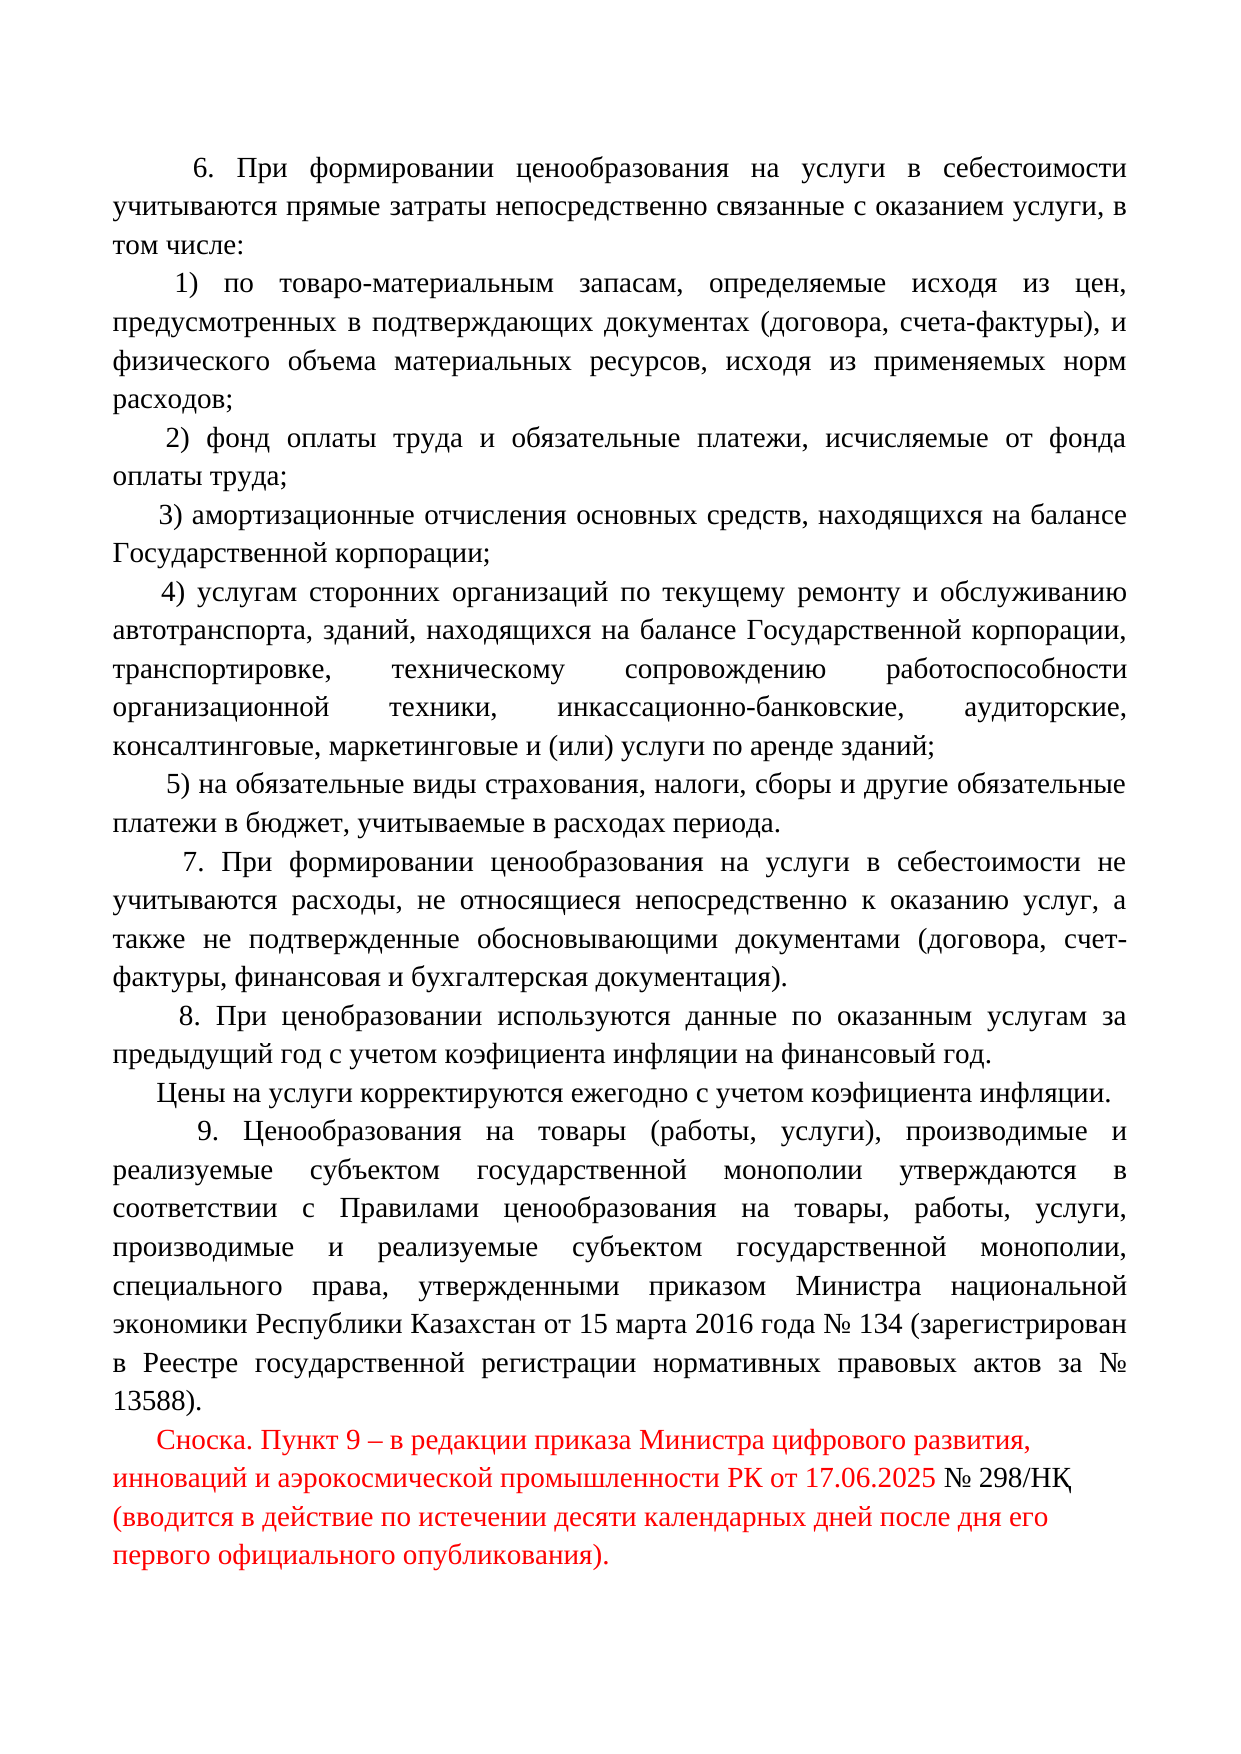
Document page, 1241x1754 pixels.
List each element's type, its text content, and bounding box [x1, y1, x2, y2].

text Сноска. Пункт 9 – в редакции приказа Министра цифрового развития, инноваций и аэрокосмической промышленности РК от 17.06.2025 № 298/НҚ (вводится в действие по истечении десяти календарных дней после дня его первого официального опубликования). [112, 1422, 1128, 1601]
text 9. Ценообразования на товары (работы, услуги), производимые и реализуемые субъектом государственной монополии утверждаются в соответствии с Правилами ценообразования на товары, работы, услуги, производимые и реализуемые субъектом государственной монополии, специального права, утвержденными приказом Министра национальной экономики Республики Казахстан от 15 марта 2016 года № 134 (зарегистрирован в Реестре государственной регистрации нормативных правовых актов за № 13588). [112, 1113, 1128, 1417]
text 7. При формировании ценообразования на услуги в себестоимости не учитываются расходы, не относящиеся непосредственно к оказанию услуг, а также не подтвержденные обосновывающими документами (договора, счет-фактуры, финансовая и бухгалтерская документация). [112, 844, 1128, 993]
text 8. При ценобразовании используются данные по оказанным услугам за предыдущий год с учетом коэфициента инфляции на финансовый год. [112, 998, 1128, 1070]
text 3) амортизационные отчисления основных средств, находящихся на балансе Государственной корпорации; [112, 497, 1128, 569]
text 2) фонд оплаты труда и обязательные платежи, исчисляемые от фонда оплаты труда; [112, 420, 1128, 492]
text 5) на обязательные виды страхования, налоги, сборы и другие обязательные платежи в бюджет, учитываемые в расходах периода. [112, 767, 1128, 839]
text 4) услугам сторонних организаций по текущему ремонту и обслуживанию автотранспорта, зданий, находящихся на балансе Государственной корпорации, транспортировке, техническому сопровождению работоспособности организационной техники, инкассационно-банковские, аудиторские, консалтинговые, маркетинговые и (или) услуги по аренде зданий; [112, 574, 1128, 762]
text 1) по товаро-материальным запасам, определяемые исходя из цен, предусмотренных в подтверждающих документах (договора, счета-фактуры), и физического объема материальных ресурсов, исходя из применяемых норм расходов; [112, 266, 1128, 415]
text Цены на услуги корректируются ежегодно с учетом коэфициента инфляции. [112, 1075, 1128, 1108]
text 6. При формировании ценообразования на услуги в себестоимости учитываются прямые затраты непосредственно связанные с оказанием услуги, в том числе: [112, 150, 1128, 261]
